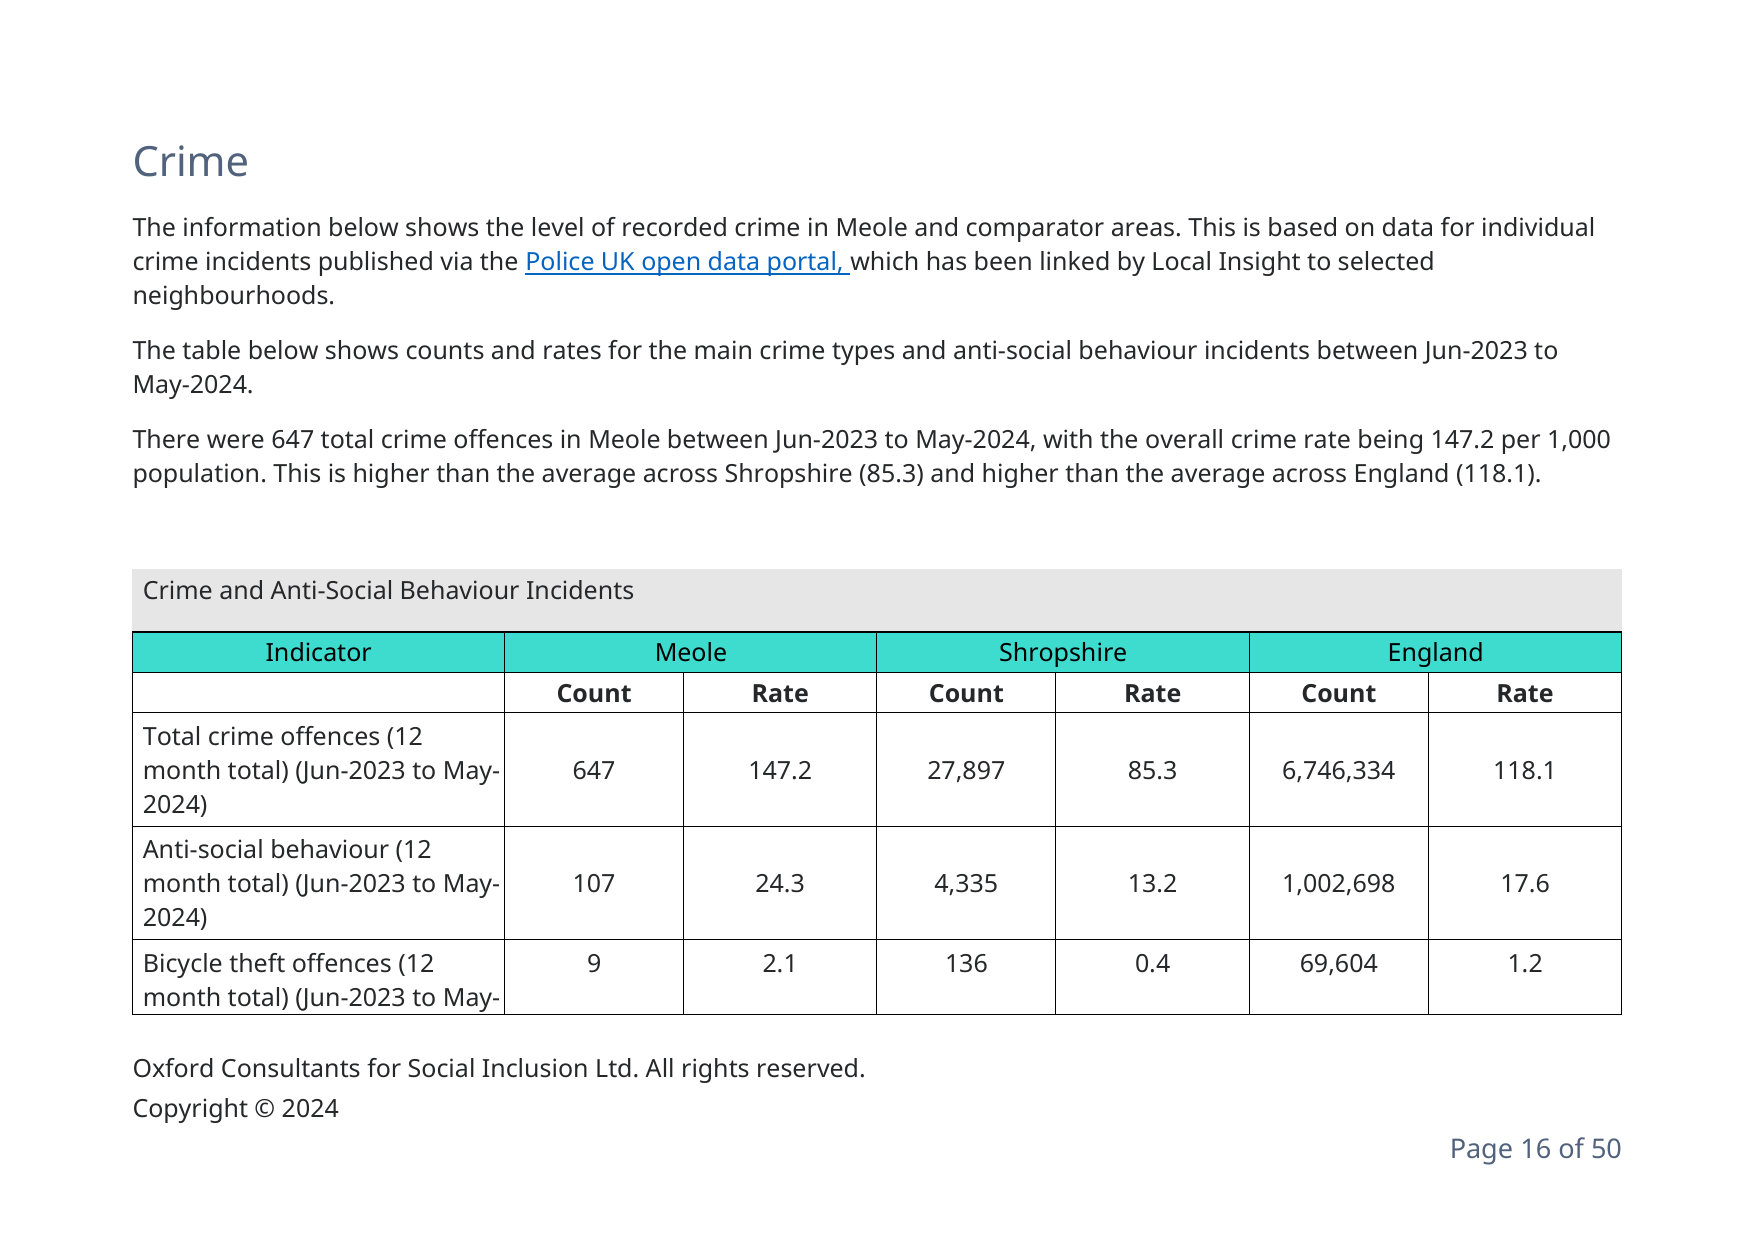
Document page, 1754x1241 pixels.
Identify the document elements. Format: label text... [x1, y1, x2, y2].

table_cell 2.1 [684, 940, 876, 1014]
table_cell 4,335 [877, 827, 1055, 939]
table_cell 27,897 [877, 713, 1055, 826]
table_cell 17.6 [1429, 827, 1621, 939]
table_cell 0.4 [1056, 940, 1249, 1014]
table_cell 6,746,334 [1250, 713, 1428, 826]
table_cell Indicator [133, 633, 504, 672]
table_cell 13.2 [1056, 827, 1249, 939]
table_cell 647 [505, 713, 683, 826]
table_cell 118.1 [1429, 713, 1621, 826]
text There were 647 total crime offences in Meole between Jun-2023 to May-2024, with the overall crime rate being 147.2 per 1,000 population. This is higher than the average across Shropshire (85.3) and higher than the average across England (118.1). [132, 422, 1622, 490]
table_cell Rate [684, 673, 876, 712]
table_cell 136 [877, 940, 1055, 1014]
table_cell Meole [505, 633, 876, 672]
table_cell 69,604 [1250, 940, 1428, 1014]
table_cell [133, 673, 504, 712]
table_cell Shropshire [877, 633, 1249, 672]
table_cell Total crime offences (12 month total) (Jun-2023 to May-2024) [133, 713, 504, 826]
table_cell 107 [505, 827, 683, 939]
text The table below shows counts and rates for the main crime types and anti-social behaviour incidents between Jun-2023 to May-2024. [132, 333, 1622, 401]
table_cell 1,002,698 [1250, 827, 1428, 939]
table_header Crime and Anti-Social Behaviour Incidents [132, 569, 1622, 631]
table_cell Rate [1056, 673, 1249, 712]
text The information below shows the level of recorded crime in Meole and comparator areas. This is based on data for individual crime incidents published via the Police UK open data portal, which has been linked by Local Insight to selected neighbourhoods. [132, 210, 1622, 312]
subtitle Crime [132, 132, 1622, 189]
table_cell Anti-social behaviour (12 month total) (Jun-2023 to May-2024) [133, 827, 504, 939]
table_cell 24.3 [684, 827, 876, 939]
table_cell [133, 940, 504, 1014]
table_cell Count [505, 673, 683, 712]
table_cell Rate [1429, 673, 1621, 712]
table_cell England [1250, 633, 1621, 672]
table_cell 1.2 [1429, 940, 1621, 1014]
table_cell 85.3 [1056, 713, 1249, 826]
table_cell 9 [505, 940, 683, 1014]
table_cell 147.2 [684, 713, 876, 826]
table_cell Count [1250, 673, 1428, 712]
table_cell Count [877, 673, 1055, 712]
